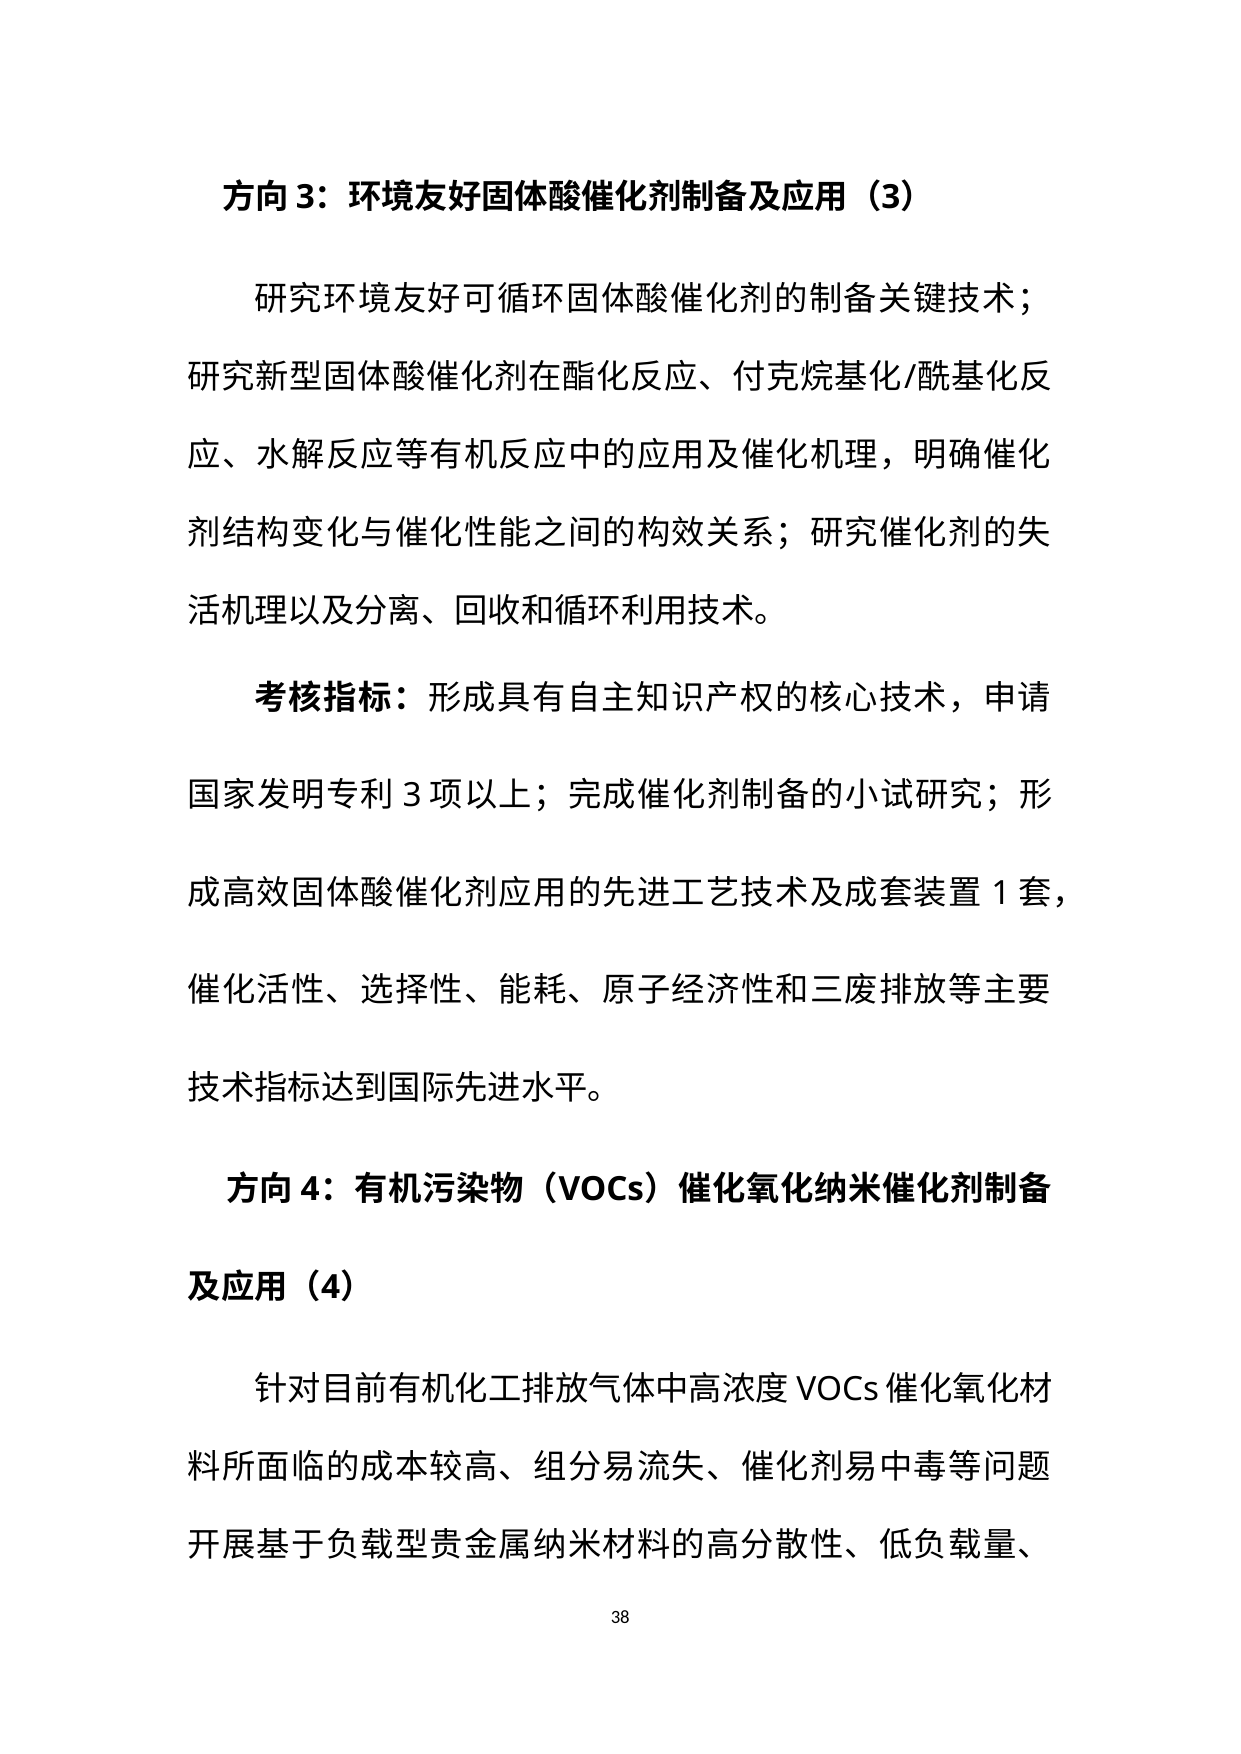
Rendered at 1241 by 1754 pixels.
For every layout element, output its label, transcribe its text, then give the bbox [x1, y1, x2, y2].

text 研究环境友好可循环固体酸催化剂的制备关键技术；研究新型固体酸催化剂在酯化反应、付克烷基化/酰基化反应、水解反应等有机反应中的应用及催化机理，明确催化剂结构变化与催化性能之间的构效关系；研究催化剂的失活机理以及分离、回收和循环利用技术。 [187, 264, 1053, 640]
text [187, 1353, 1053, 1574]
text 方向4：有机污染物（VOCs）催化氧化纳米催化剂制备及应用（4） [187, 1154, 1053, 1316]
text 考核指标：形成具有自主知识产权的核心技术，申请国家发明专利3项以上；完成催化剂制备的小试研究；形成高效固体酸催化剂应用的先进工艺技术及成套装置1套，催化活性、选择性、能耗、原子经济性和三废排放等主要技术指标达到国际先进水平。 [187, 662, 1053, 1117]
text 方向3：环境友好固体酸催化剂制备及应用（3） [187, 162, 1053, 227]
